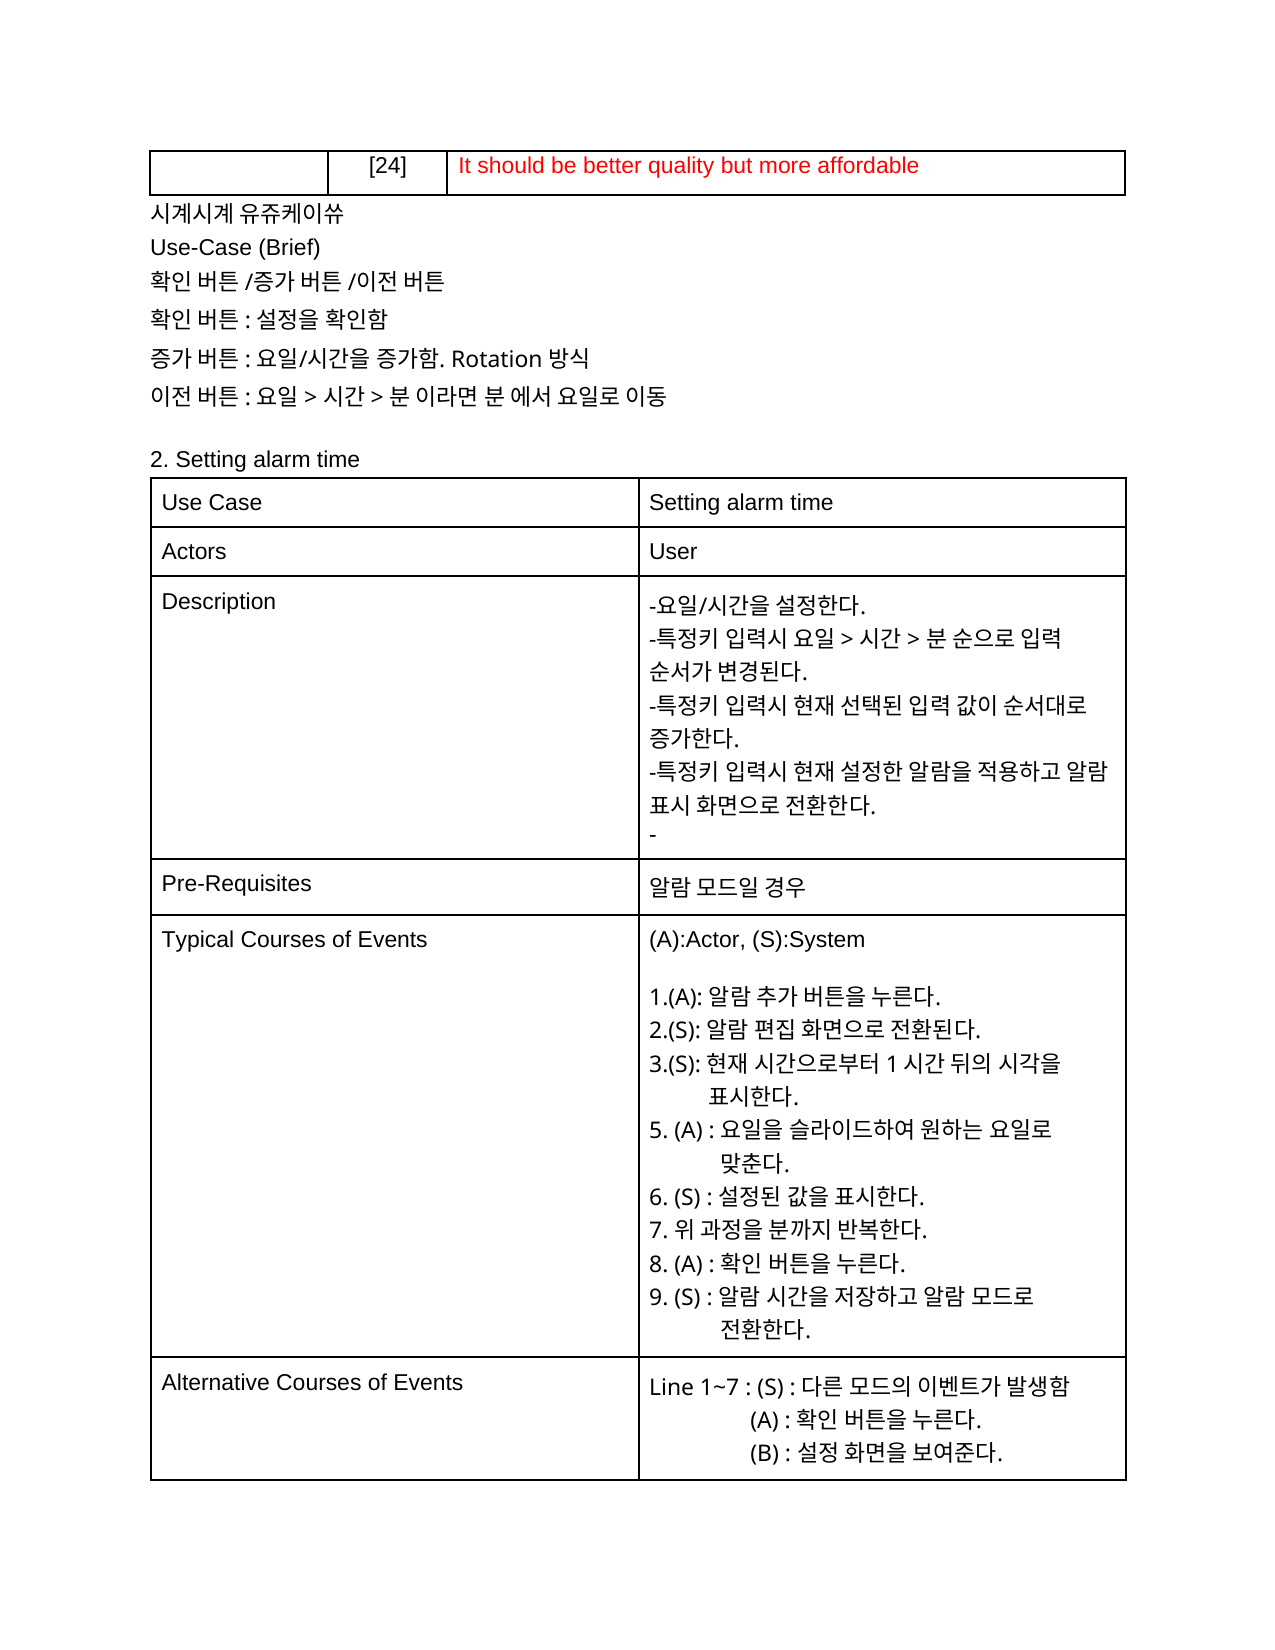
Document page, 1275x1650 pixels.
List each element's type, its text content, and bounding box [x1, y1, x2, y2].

table_cell Line 1~7 : (S) : 다른 모드의 이벤트가 발생함 (A) : 확인 버튼을 누른다. (B) : 설정 화면을 보여준다. [640, 1358, 1125, 1479]
table_cell It should be better quality but more affordable [448, 152, 1124, 194]
table_cell Pre-Requisites [152, 860, 638, 914]
text 시계시계 유쥬케이쓔 [150, 196, 1125, 229]
table_header Use Case [152, 479, 638, 526]
table_cell Typical Courses of Events [152, 916, 638, 1356]
table_cell User [640, 528, 1125, 575]
table_cell Alternative Courses of Events [152, 1358, 638, 1479]
table_header Setting alarm time [640, 479, 1125, 526]
table_cell Description [152, 577, 638, 858]
table_cell -요일/시간을 설정한다. -특정키 입력시 요일 > 시간 > 분 순으로 입력 순서가 변경된다. -특정키 입력시 현재 선택된 입력 값이 순서대로 증가한다. -특정키 입력시 현재 설정한 알람을 적용하고 알람 표시 화면으로 전환한다. - [640, 577, 1125, 858]
table_cell [24] [329, 152, 446, 194]
text 확인 버튼 /증가 버튼 /이전 버튼 확인 버튼 : 설정을 확인함 증가 버튼 : 요일/시간을 증가함. Rotation 방식 [150, 264, 1125, 374]
text 이전 버튼 : 요일 > 시간 > 분 이라면 분 에서 요일로 이동 [150, 379, 1125, 442]
text 2. Setting alarm time [150, 446, 1125, 473]
text Use-Case (Brief) [150, 234, 1125, 260]
table_cell 알람 모드일 경우 [640, 860, 1125, 914]
table_cell (A):Actor, (S):System 1.(A): 알람 추가 버튼을 누른다. 2.(S): 알람 편집 화면으로 전환된다. 3.(S): 현재 시간으로부터 1시간 뒤의 시각을 표시한다. 5. (A) : 요일을 슬라이드하여 원하는 요일로 맞춘다. 6. (S) : 설정된 값을 표시한다. 7. 위 과정을 분까지 반복한다. 8. (A) : 확인 버튼을 누른다. 9. (S) : 알람 시간을 저장하고 알람 모드로 전환한다. [640, 916, 1125, 1356]
table_cell Actors [152, 528, 638, 575]
